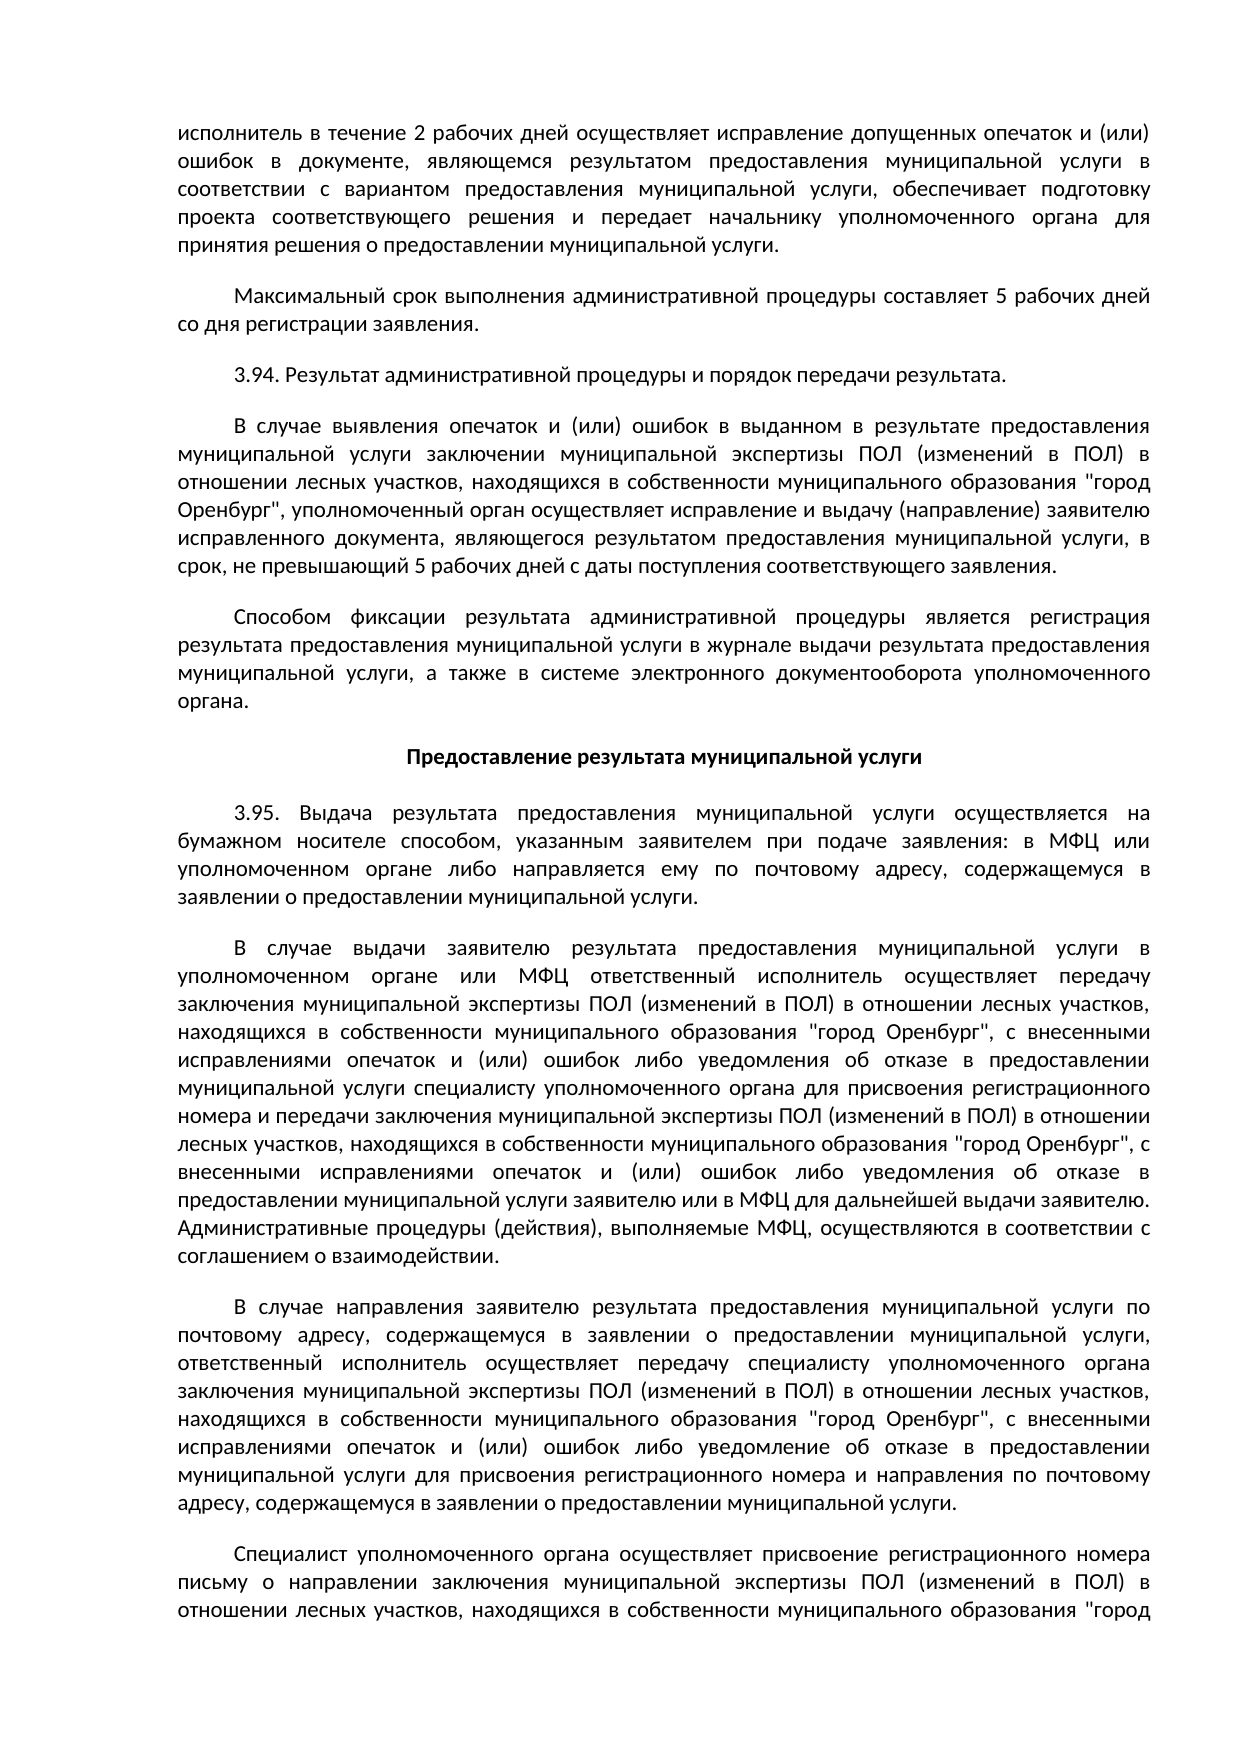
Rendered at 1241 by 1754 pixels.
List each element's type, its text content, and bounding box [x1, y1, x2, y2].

text В случае выдачи заявителю результата предоставления муниципальной услуги в уполномоченном органе или МФЦ ответственный исполнитель осуществляет передачу заключения муниципальной экспертизы ПОЛ (изменений в ПОЛ) в отношении лесных участков, находящихся в собственности муниципального образования "город Оренбург", с внесенными исправлениями опечаток и (или) ошибок либо уведомления об отказе в предоставлении муниципальной услуги специалисту уполномоченного органа для присвоения регистрационного номера и передачи заключения муниципальной экспертизы ПОЛ (изменений в ПОЛ) в отношении лесных участков, находящихся в собственности муниципального образования "город Оренбург", с внесенными исправлениями опечаток и (или) ошибок либо уведомления об отказе в предоставлении муниципальной услуги заявителю или в МФЦ для дальнейшей выдачи заявителю. Административные процедуры (действия), выполняемые МФЦ, осуществляются в соответствии с соглашением о взаимодействии. [177, 933, 1152, 1269]
text Максимальный срок выполнения административной процедуры составляет 5 рабочих дней со дня регистрации заявления. [177, 281, 1152, 337]
text Способом фиксации результата административной процедуры является регистрация результата предоставления муниципальной услуги в журнале выдачи результата предоставления муниципальной услуги, а также в системе электронного документооборота уполномоченного органа. [177, 602, 1152, 714]
text В случае направления заявителю результата предоставления муниципальной услуги по почтовому адресу, содержащемуся в заявлении о предоставлении муниципальной услуги, ответственный исполнитель осуществляет передачу специалисту уполномоченного органа заключения муниципальной экспертизы ПОЛ (изменений в ПОЛ) в отношении лесных участков, находящихся в собственности муниципального образования "город Оренбург", с внесенными исправлениями опечаток и (или) ошибок либо уведомление об отказе в предоставлении муниципальной услуги для присвоения регистрационного номера и направления по почтовому адресу, содержащемуся в заявлении о предоставлении муниципальной услуги. [177, 1292, 1152, 1517]
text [177, 1539, 1152, 1623]
text В случае выявления опечаток и (или) ошибок в выданном в результате предоставления муниципальной услуги заключении муниципальной экспертизы ПОЛ (изменений в ПОЛ) в отношении лесных участков, находящихся в собственности муниципального образования "город Оренбург", уполномоченный орган осуществляет исправление и выдачу (направление) заявителю исправленного документа, являющегося результатом предоставления муниципальной услуги, в срок, не превышающий 5 рабочих дней с даты поступления соответствующего заявления. [177, 411, 1152, 579]
title Предоставление результата муниципальной услуги [177, 742, 1152, 770]
text 3.94. Результат административной процедуры и порядок передачи результата. [177, 360, 1152, 388]
text 3.95. Выдача результата предоставления муниципальной услуги осуществляется на бумажном носителе способом, указанным заявителем при подаче заявления: в МФЦ или уполномоченном органе либо направляется ему по почтовому адресу, содержащемуся в заявлении о предоставлении муниципальной услуги. [177, 798, 1152, 910]
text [177, 118, 1152, 258]
